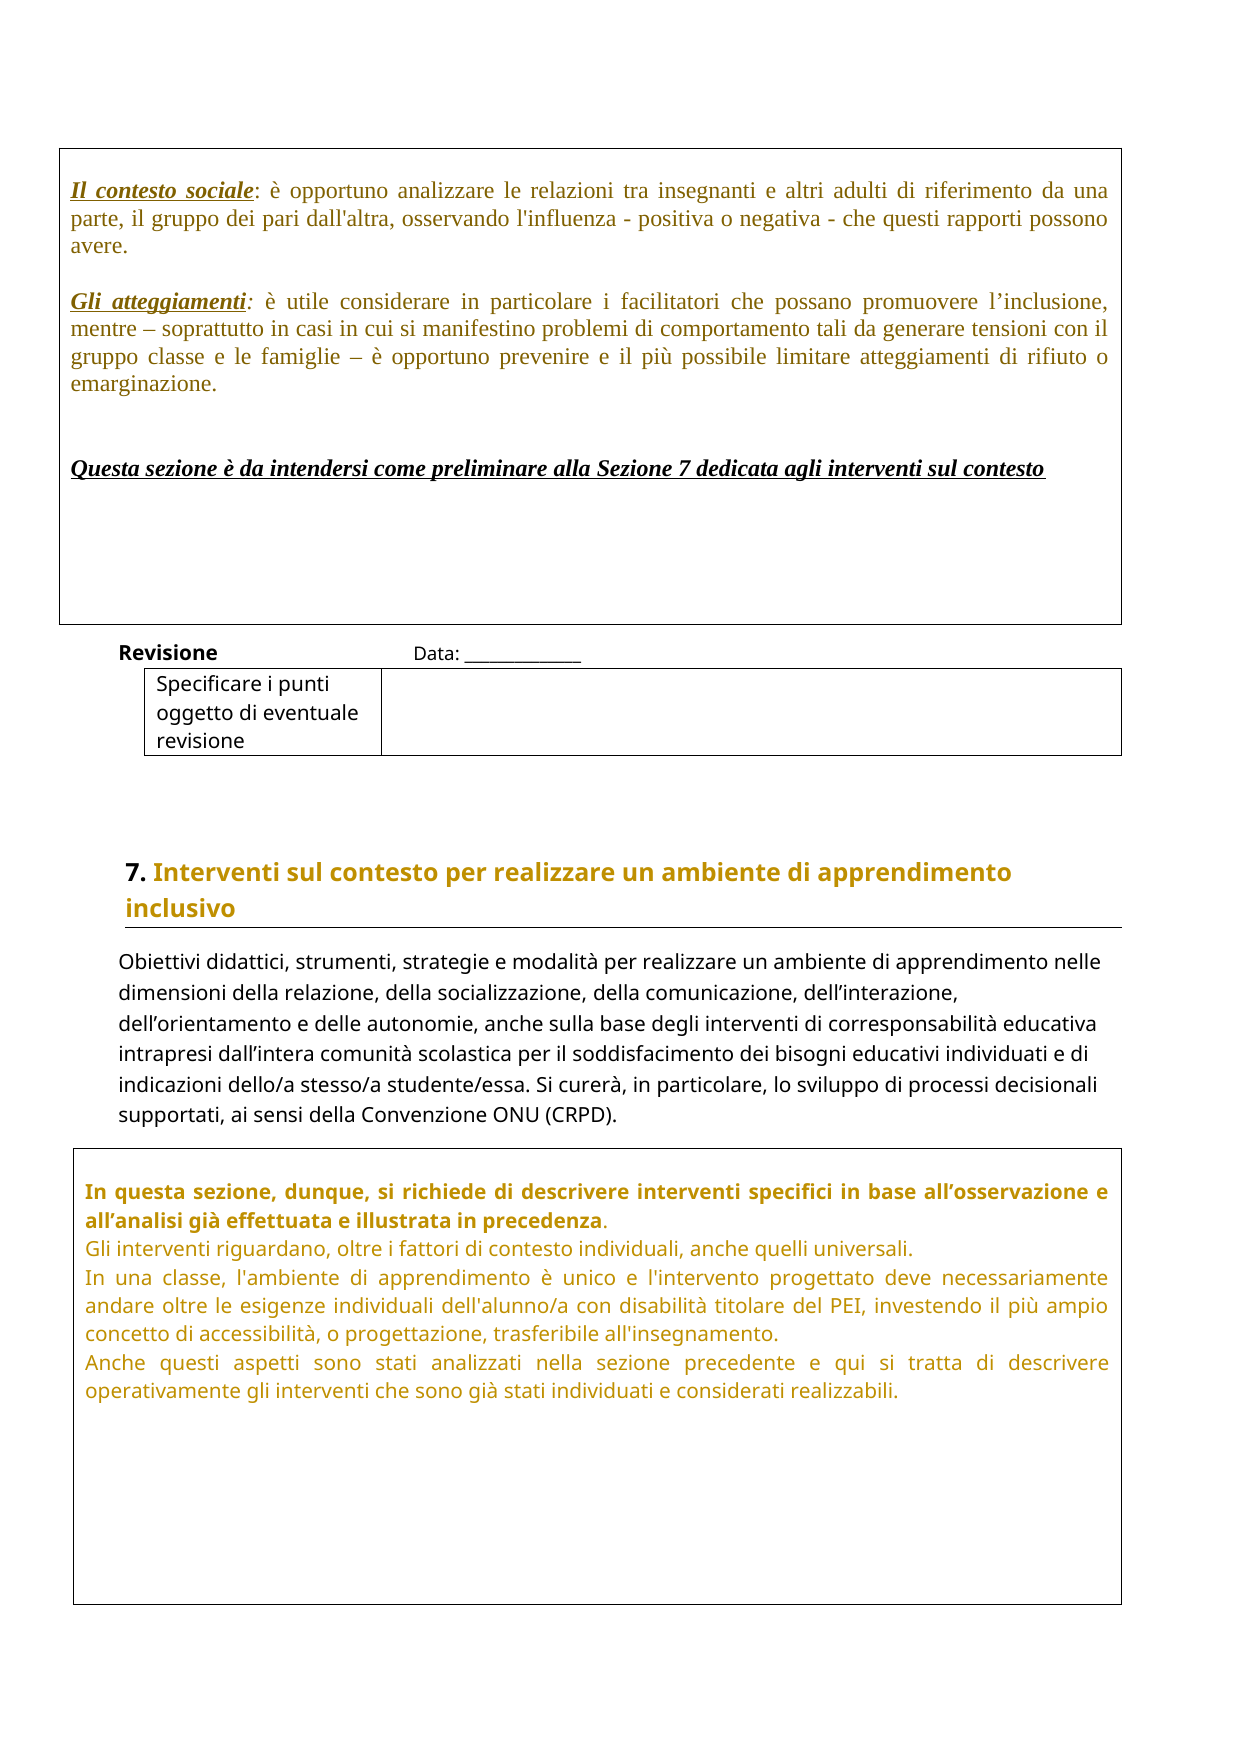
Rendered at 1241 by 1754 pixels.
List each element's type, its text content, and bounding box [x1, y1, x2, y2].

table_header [60, 149, 1121, 624]
table_header Specificare i punti oggetto di eventuale revisione [145, 669, 381, 754]
table_header [382, 669, 1121, 754]
text Revisione Data: ______________ [118, 638, 1122, 666]
text Obiettivi didattici, strumenti, strategie e modalità per realizzare un ambiente di apprendimento nelle dimensioni della relazione, della socializzazione, della comunicazione, dell’interazione, dell’orientamento e delle autonomie, anche sulla base degli interventi di corresponsabilità educativa intrapresi dall’intera comunità scolastica per il soddisfacimento dei bisogni educativi individuati e di indicazioni dello/a stesso/a studente/essa. Si curerà, in particolare, lo sviluppo di processi decisionali supportati, ai sensi della Convenzione ONU (CRPD). [118, 947, 1122, 1129]
subtitle 7. Interventi sul contesto per realizzare un ambiente di apprendimento inclusivo [125, 854, 1122, 927]
table_header In questa sezione, dunque, si richiede di descrivere interventi specifici in base all’osservazione e all’analisi già effettuata e illustrata in precedenza. Gli interventi riguardano, oltre i fattori di contesto individuali, anche quelli universali. In una classe, l'ambiente di apprendimento è unico e l'intervento progettato deve necessariamente andare oltre le esigenze individuali dell'alunno/a con disabilità titolare del PEI, investendo il più ampio concetto di accessibilità, o progettazione, trasferibile all'insegnamento. Anche questi aspetti sono stati analizzati nella sezione precedente e qui si tratta di descrivere operativamente gli interventi che sono già stati individuati e considerati realizzabili. [74, 1149, 1121, 1604]
